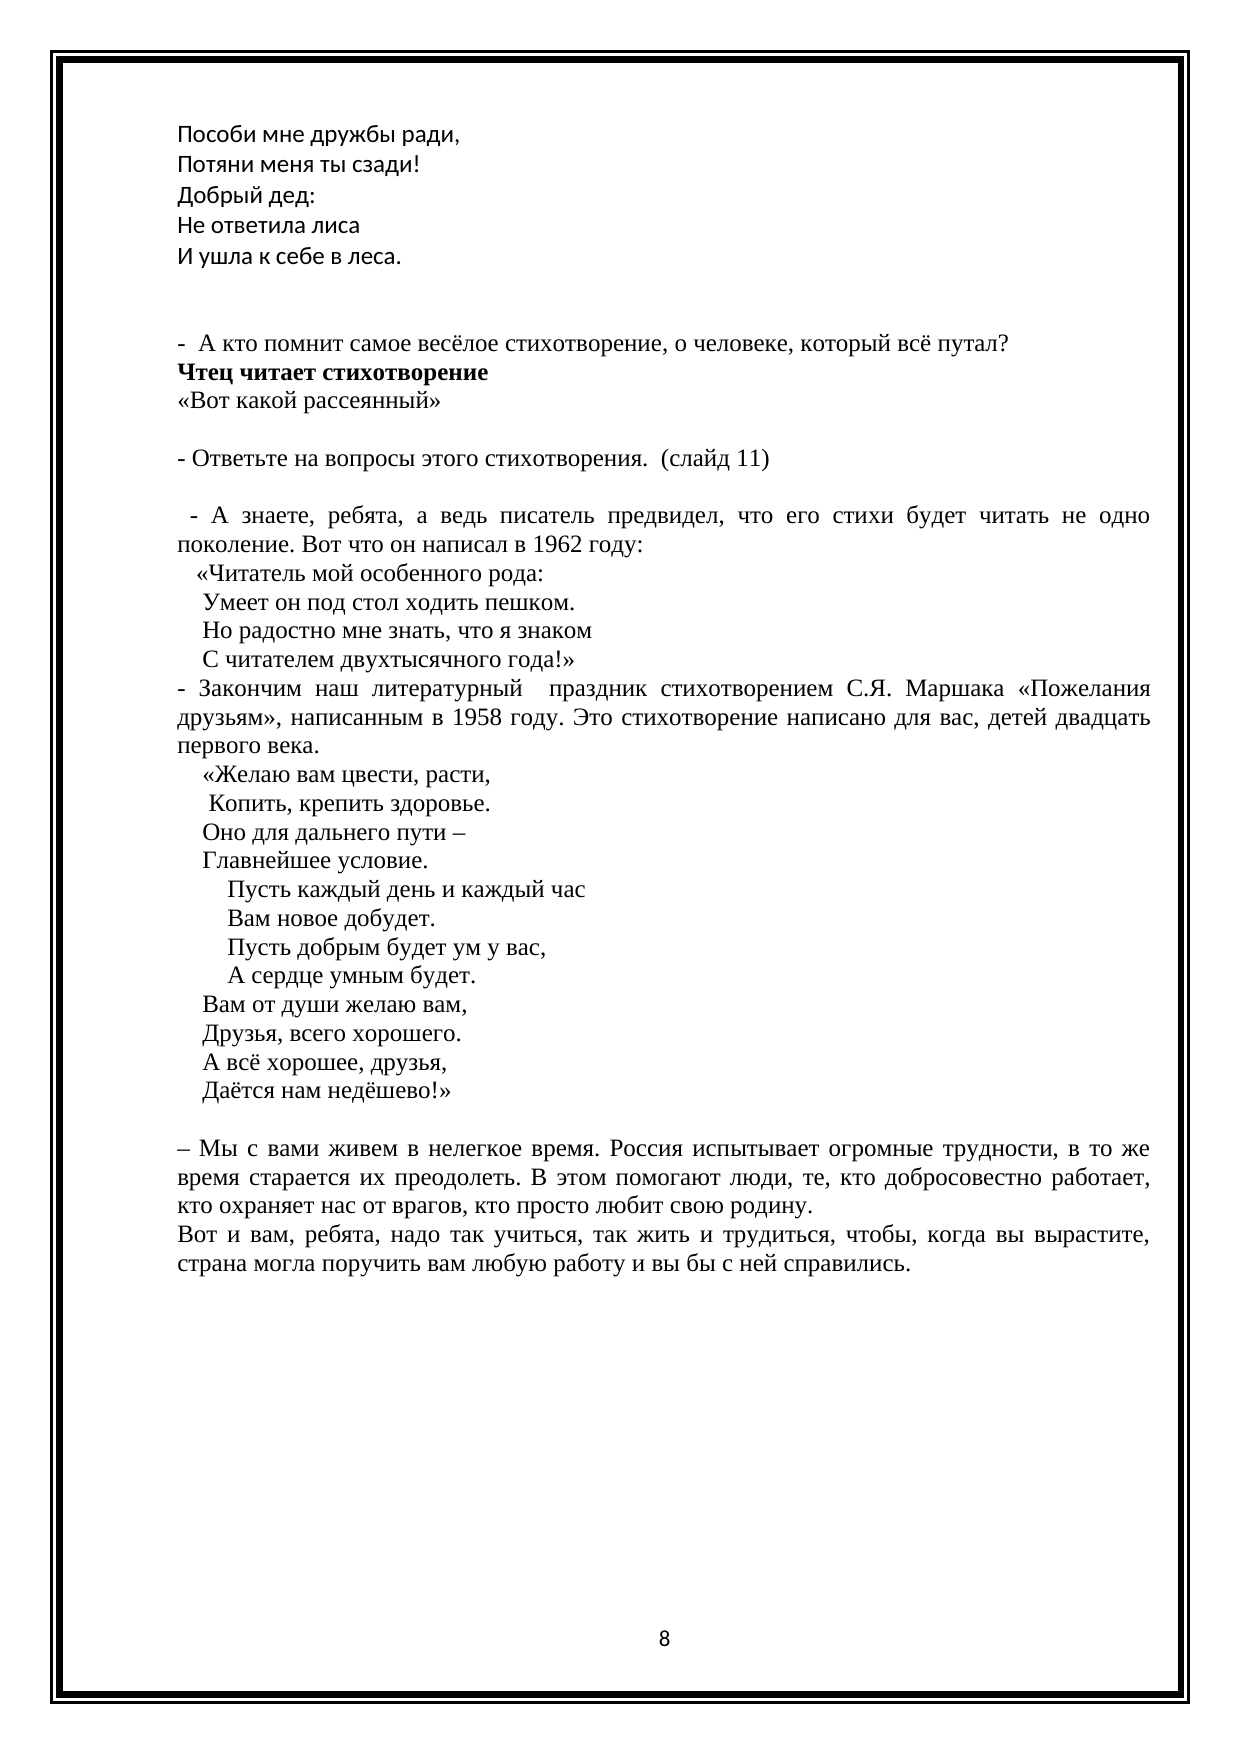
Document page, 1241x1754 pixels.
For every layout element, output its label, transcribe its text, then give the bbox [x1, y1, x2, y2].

text «Вот какой рассеянный» [177, 386, 1152, 414]
text Копить, крепить здоровье. [177, 788, 1152, 817]
text – Мы с вами живем в нелегкое время. Россия испытывает огромные трудности, в то же время старается их преодолеть. В этом помогают люди, те, кто добросовестно работает, кто охраняет нас от врагов, кто просто любит свою родину. [177, 1133, 1152, 1219]
text Добрый дед: [177, 179, 1152, 209]
text Умеет он под стол ходить пешком. [177, 587, 1152, 616]
text Не ответила лиса [177, 209, 1152, 240]
text Но радостно мне знать, что я знаком [177, 616, 1152, 644]
text Оно для дальнего пути – [177, 817, 1152, 846]
text Чтец читает стихотворение [177, 357, 1152, 386]
text С читателем двухтысячного года!» [177, 644, 1152, 673]
text - А кто помнит самое весёлое стихотворение, о человеке, который всё путал? [177, 328, 1152, 357]
text А сердце умным будет. [177, 961, 1152, 989]
text «Желаю вам цвести, расти, [177, 759, 1152, 788]
text - А знаете, ребята, а ведь писатель предвидел, что его стихи будет читать не одно поколение. Вот что он написал в 1962 году: [177, 501, 1152, 558]
text Пусть добрым будет ум у вас, [177, 932, 1152, 961]
text - Ответьте на вопросы этого стихотворения. (слайд 11) [177, 443, 1152, 472]
text Вот и вам, ребята, надо так учиться, так жить и трудиться, чтобы, когда вы вырастите, страна могла поручить вам любую работу и вы бы с ней справились. [177, 1219, 1152, 1277]
text Даётся нам недёшево!» [177, 1076, 1152, 1104]
text Пособи мне дружбы ради, [177, 118, 1152, 148]
text Потяни меня ты сзади! [177, 148, 1152, 179]
text Вам новое добудет. [177, 903, 1152, 932]
text Главнейшее условие. [177, 846, 1152, 874]
text А всё хорошее, друзья, [177, 1047, 1152, 1076]
text Вам от души желаю вам, [177, 989, 1152, 1018]
text И ушла к себе в леса. [177, 240, 1152, 271]
text Пусть каждый день и каждый час [177, 874, 1152, 903]
text Друзья, всего хорошего. [177, 1018, 1152, 1047]
text - Закончим наш литературный праздник стихотворением С.Я. Маршака «Пожелания друзьям», написанным в 1958 году. Это стихотворение написано для вас, детей двадцать первого века. [177, 673, 1152, 759]
text «Читатель мой особенного рода: [177, 558, 1152, 587]
